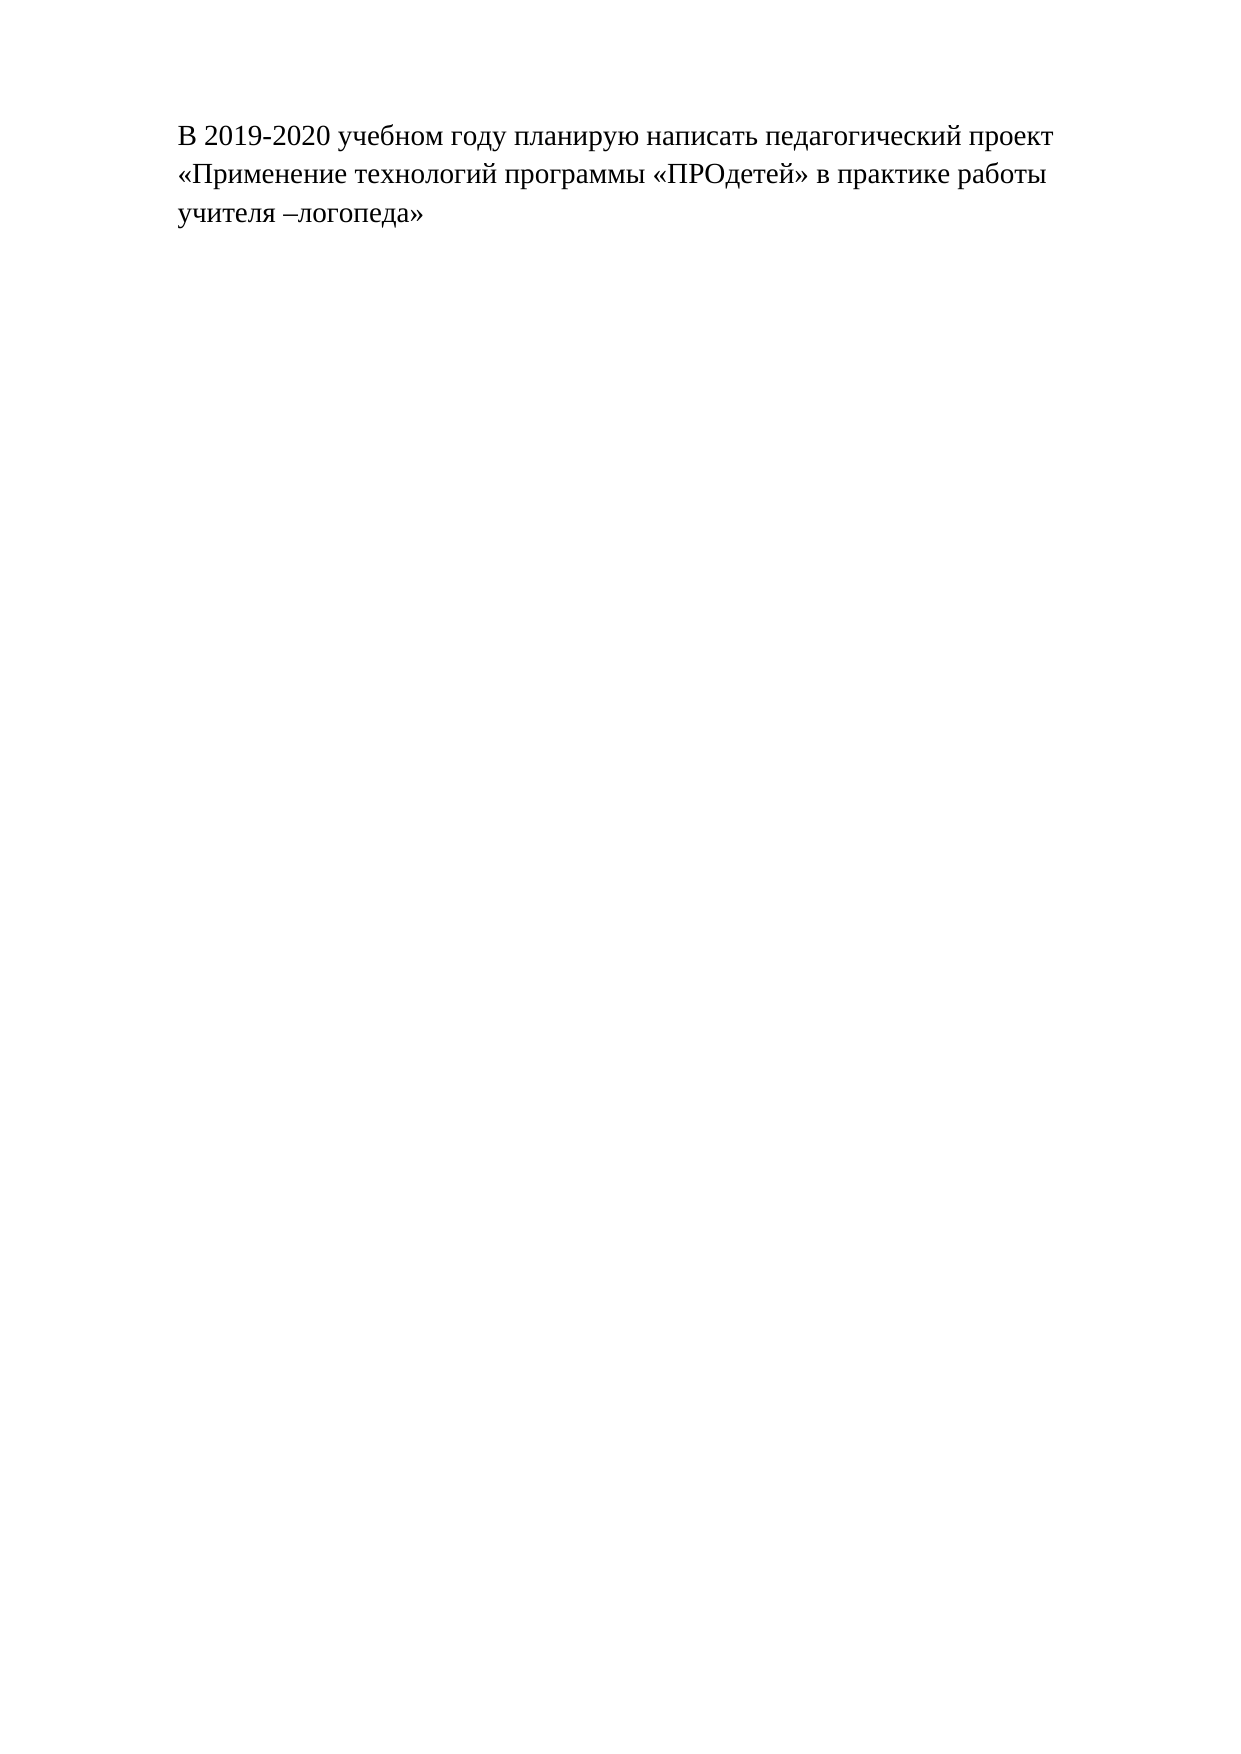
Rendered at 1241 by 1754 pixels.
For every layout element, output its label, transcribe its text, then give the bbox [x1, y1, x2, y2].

text В 2019-2020 учебном году планирую написать педагогический проект «Применение технологий программы «ПРОдетей» в практике работы учителя –логопеда» [177, 118, 1152, 229]
